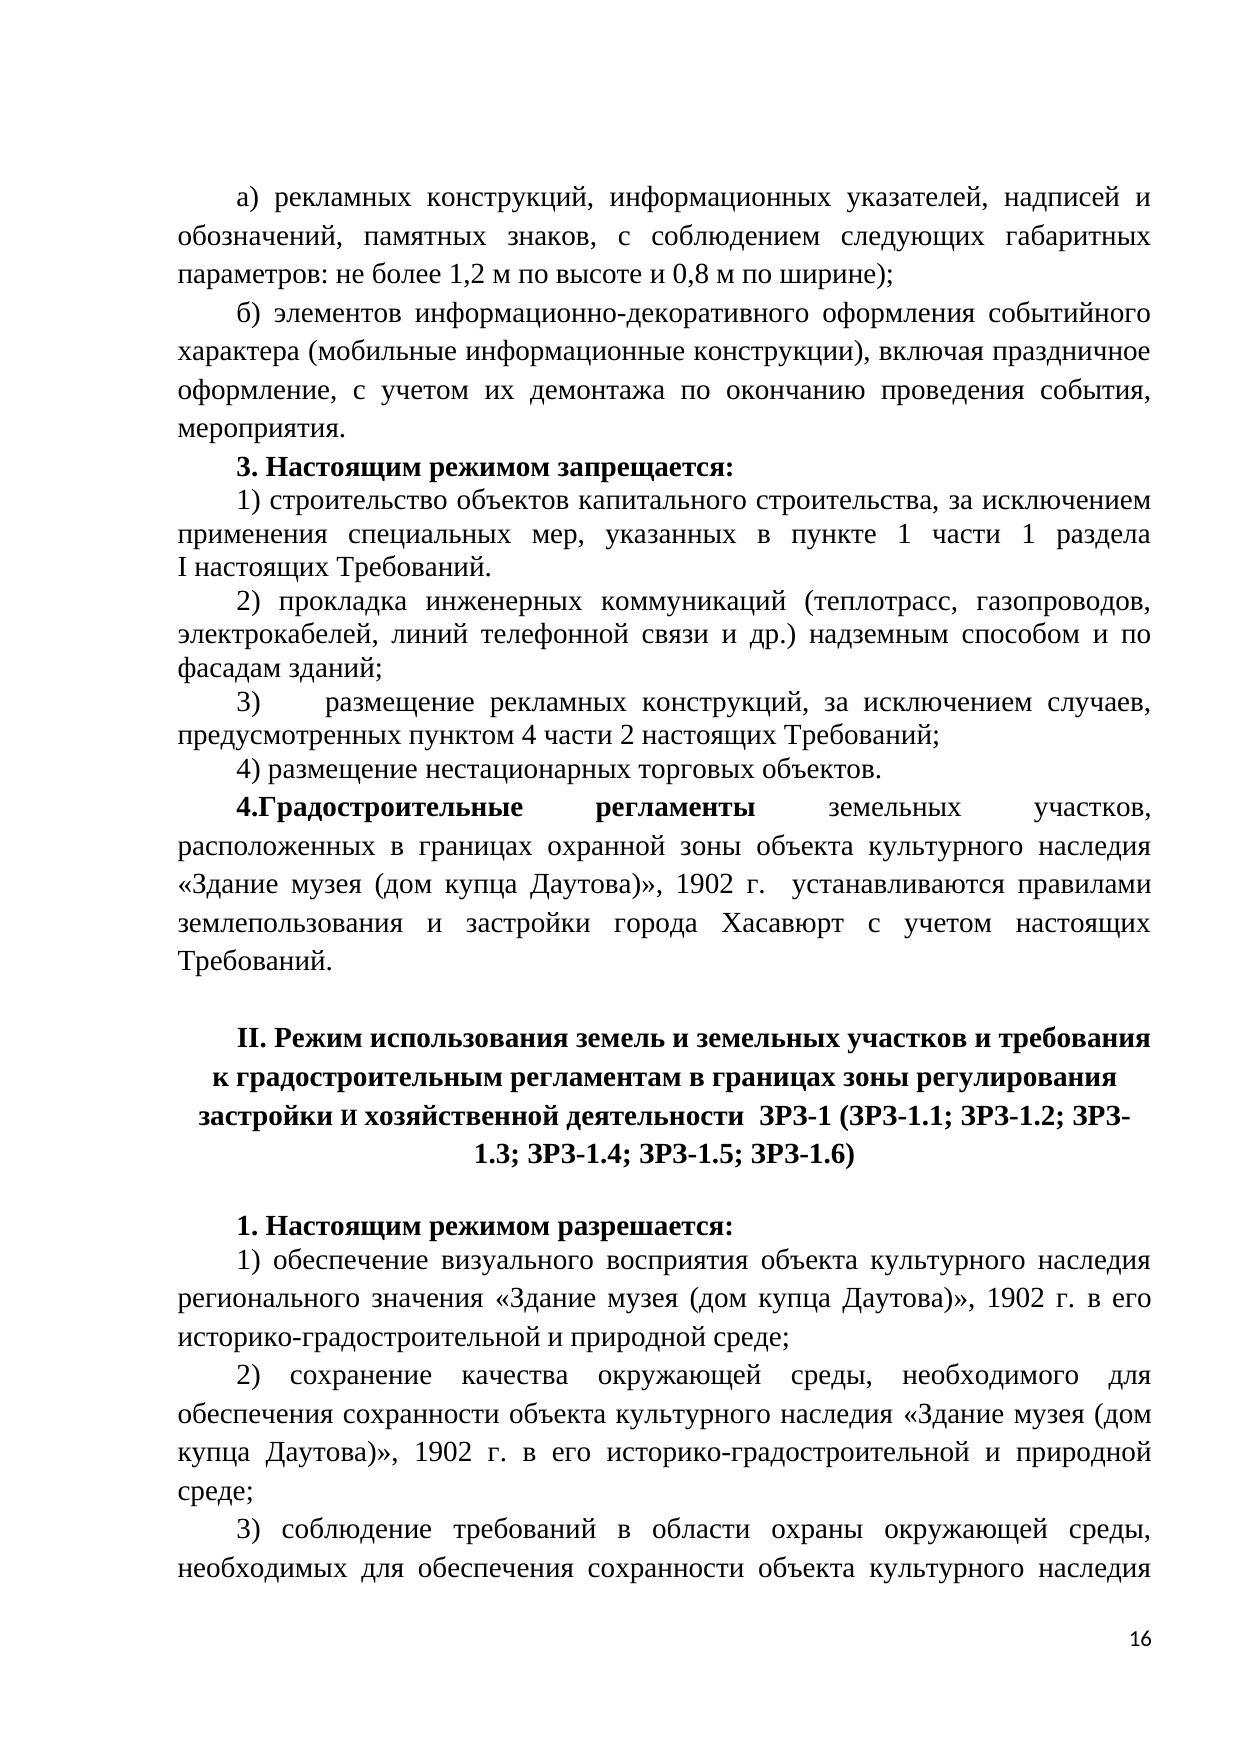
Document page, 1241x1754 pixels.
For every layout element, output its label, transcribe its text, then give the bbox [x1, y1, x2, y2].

text б) элементов информационно-декоративного оформления событийного характера (мобильные информационные конструкции), включая праздничное оформление, с учетом их демонтажа по окончанию проведения события, мероприятия. [177, 295, 1152, 444]
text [177, 1512, 1152, 1584]
text 1. Настоящим режимом разрешается: [177, 1208, 1152, 1242]
text II. Режим использования земель и земельных участков и требования к градостроительным регламентам в границах зоны регулирования застройки и хозяйственной деятельности ЗРЗ-1 (ЗРЗ-1.1; ЗРЗ-1.2; ЗРЗ-1.3; ЗРЗ-1.4; ЗРЗ-1.5; ЗРЗ-1.6) [177, 1021, 1152, 1170]
text 1) строительство объектов капитального строительства, за исключением применения специальных мер, указанных в пункте 1 части 1 раздела I настоящих Требований. [177, 482, 1152, 583]
text 3. Настоящим режимом запрещается: [177, 449, 1152, 482]
text 2) прокладка инженерных коммуникаций (теплотрасс, газопроводов, электрокабелей, линий телефонной связи и др.) надземным способом и по фасадам зданий; [177, 583, 1152, 684]
text 3) размещение рекламных конструкций, за исключением случаев, предусмотренных пунктом 4 части 2 настоящих Требований; [177, 684, 1152, 751]
text 2) сохранение качества окружающей среды, необходимого для обеспечения сохранности объекта культурного наследия «Здание музея (дом купца Даутова)», 1902 г. в его историко-градостроительной и природной среде; [177, 1357, 1152, 1507]
text а) рекламных конструкций, информационных указателей, надписей и обозначений, памятных знаков, с соблюдением следующих габаритных параметров: не более 1,2 м по высоте и 0,8 м по ширине); [177, 179, 1152, 290]
text 1) обеспечение визуального восприятия объекта культурного наследия регионального значения «Здание музея (дом купца Даутова)», 1902 г. в его историко-градостроительной и природной среде; [177, 1242, 1152, 1352]
text 4.Градостроительные регламенты земельных участков, расположенных в границах охранной зоны объекта культурного наследия «Здание музея (дом купца Даутова)», 1902 г. устанавливаются правилами землепользования и застройки города Хасавюрт с учетом настоящих Требований. [177, 789, 1152, 977]
text 4) размещение нестационарных торговых объектов. [177, 751, 1152, 784]
